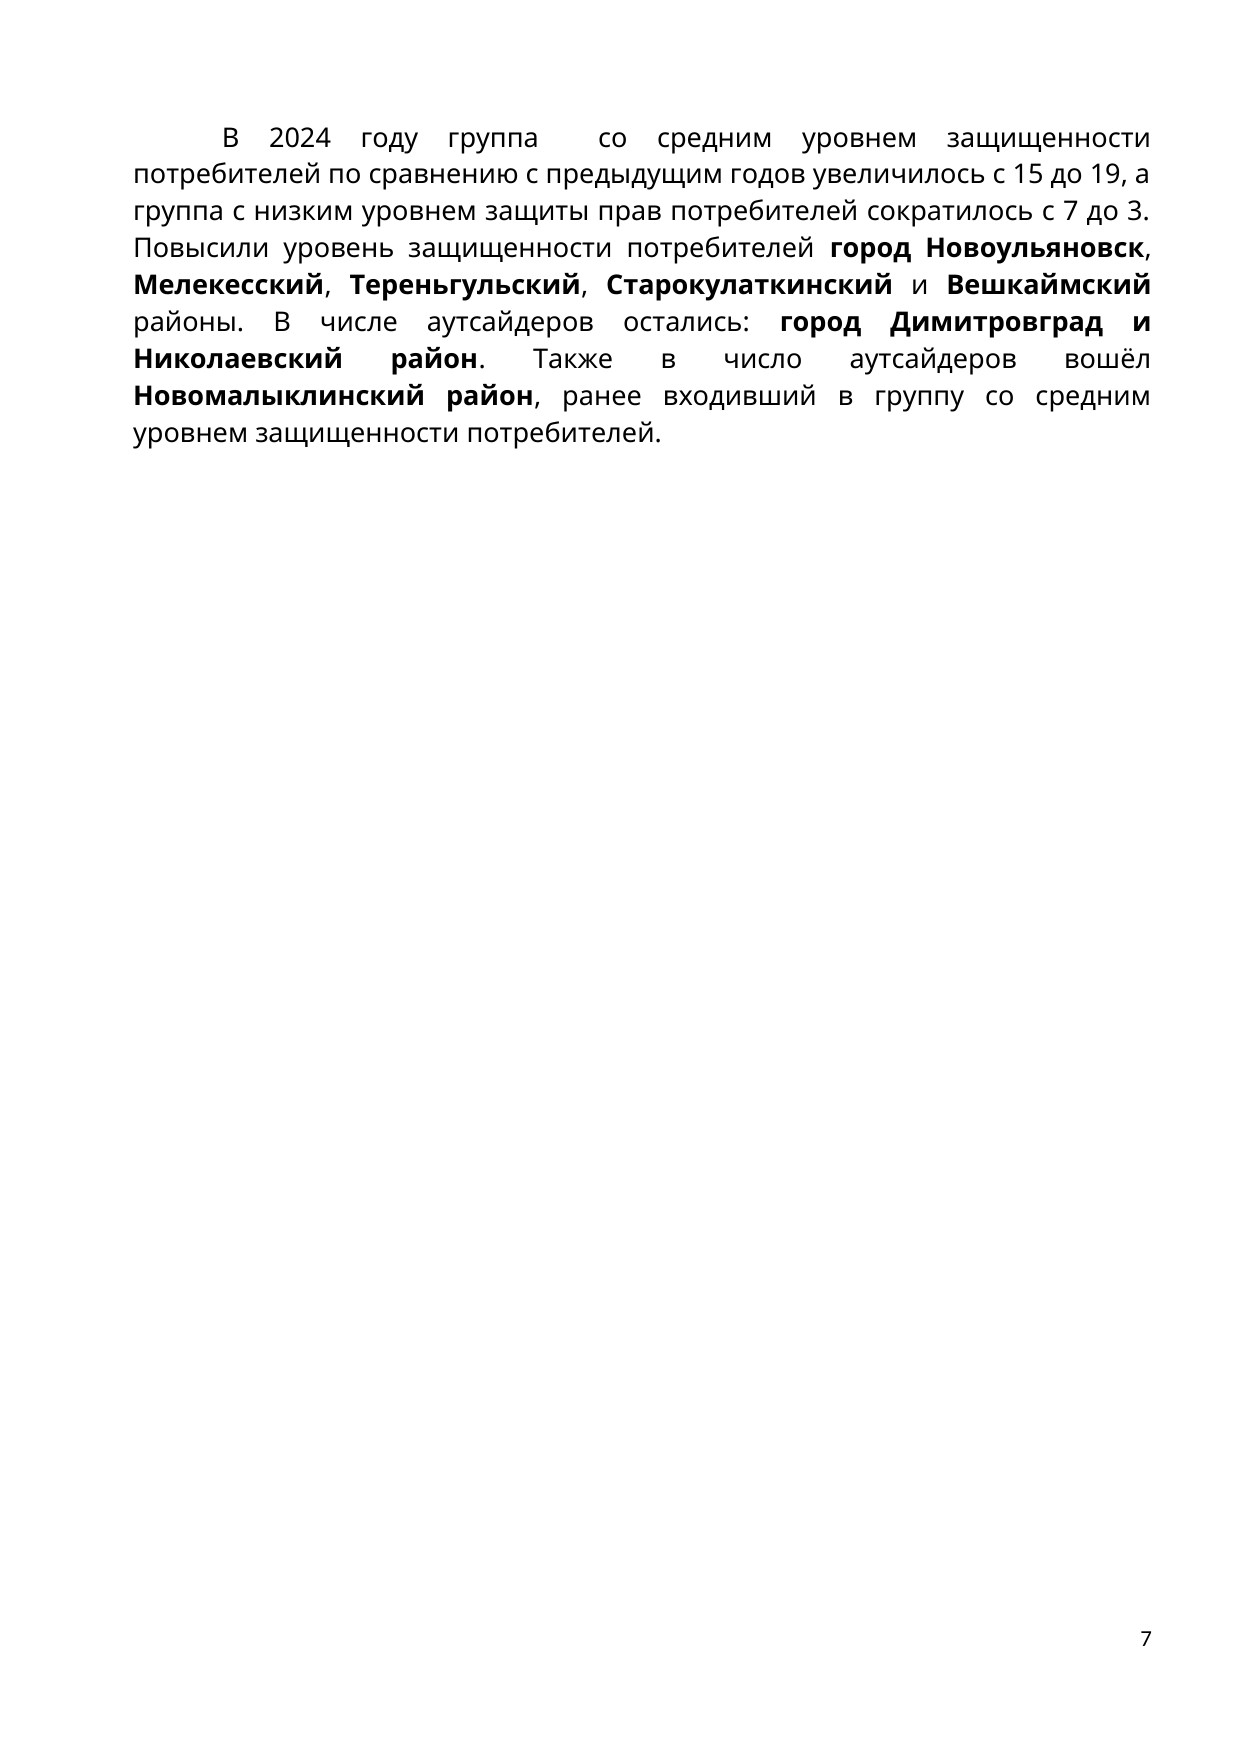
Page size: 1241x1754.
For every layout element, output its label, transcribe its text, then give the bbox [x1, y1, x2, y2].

text В 2024 году группа со средним уровнем защищенности потребителей по сравнению с предыдущим годов увеличилось с 15 до 19, а группа с низким уровнем защиты прав потребителей сократилось с 7 до 3. Повысили уровень защищенности потребителей город Новоульяновск, Мелекесский, Тереньгульский, Старокулаткинский и Вешкаймский районы. В числе аутсайдеров остались: город Димитровград и Николаевский район. Также в число аутсайдеров вошёл Новомалыклинский район, ранее входивший в группу со средним уровнем защищенности потребителей. [133, 118, 1152, 450]
